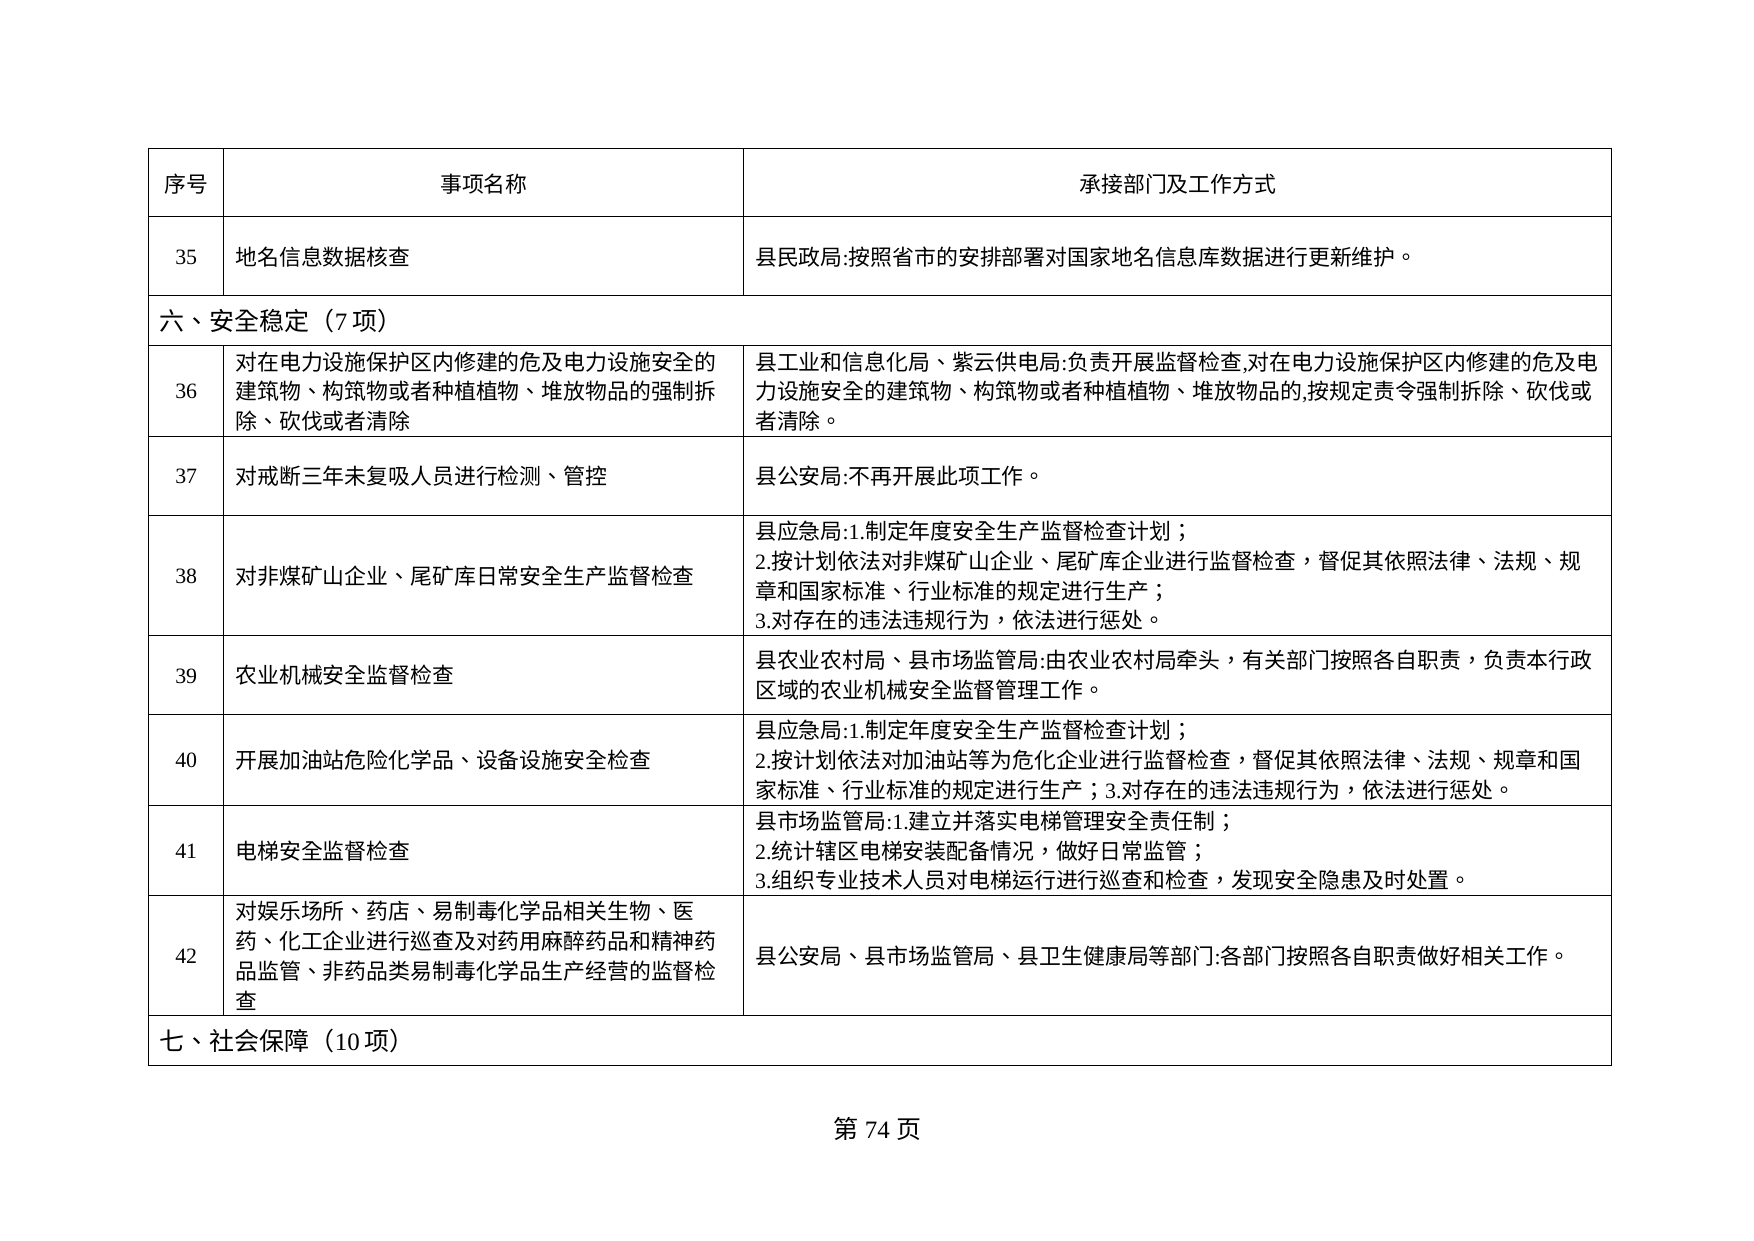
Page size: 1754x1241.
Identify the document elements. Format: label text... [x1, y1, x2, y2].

table_cell 37 [149, 437, 223, 515]
table_cell 40 [149, 715, 223, 805]
table_cell 县农业农村局、县市场监管局:由农业农村局牵头，有关部门按照各自职责，负责本行政区域的农业机械安全监督管理工作。 [744, 636, 1611, 714]
table_cell 对在电力设施保护区内修建的危及电力设施安全的建筑物、构筑物或者种植植物、堆放物品的强制拆除、砍伐或者清除 [224, 346, 743, 436]
table_cell 36 [149, 346, 223, 436]
table_cell 39 [149, 636, 223, 714]
table_cell 县公安局:不再开展此项工作。 [744, 437, 1611, 515]
table_cell 电梯安全监督检查 [224, 806, 743, 895]
table_cell 35 [149, 217, 223, 295]
table_cell 38 [149, 516, 223, 635]
table_cell 农业机械安全监督检查 [224, 636, 743, 714]
table_cell 对戒断三年未复吸人员进行检测、管控 [224, 437, 743, 515]
table_header 序号 [149, 149, 223, 216]
table_cell 县市场监管局:1.建立并落实电梯管理安全责任制； 2.统计辖区电梯安装配备情况，做好日常监管； 3.组织专业技术人员对电梯运行进行巡查和检查，发现安全隐患及时处置。 [744, 806, 1611, 895]
table_cell 县公安局、县市场监管局、县卫生健康局等部门:各部门按照各自职责做好相关工作。 [744, 896, 1611, 1015]
table_cell 七、社会保障（10项） [149, 1016, 1611, 1065]
table_cell 县应急局:1.制定年度安全生产监督检查计划； 2.按计划依法对非煤矿山企业、尾矿库企业进行监督检查，督促其依照法律、法规、规章和国家标准、行业标准的规定进行生产； 3.对存在的违法违规行为，依法进行惩处。 [744, 516, 1611, 635]
table_cell 县应急局:1.制定年度安全生产监督检查计划； 2.按计划依法对加油站等为危化企业进行监督检查，督促其依照法律、法规、规章和国家标准、行业标准的规定进行生产；3.对存在的违法违规行为，依法进行惩处。 [744, 715, 1611, 805]
table_cell 42 [149, 896, 223, 1015]
table_cell 地名信息数据核查 [224, 217, 743, 295]
table_cell 对娱乐场所、药店、易制毒化学品相关生物、医药、化工企业进行巡查及对药用麻醉药品和精神药品监管、非药品类易制毒化学品生产经营的监督检查 [224, 896, 743, 1015]
table_header 事项名称 [224, 149, 743, 216]
table_header 承接部门及工作方式 [744, 149, 1611, 216]
table_cell 开展加油站危险化学品、设备设施安全检查 [224, 715, 743, 805]
table_cell 县民政局:按照省市的安排部署对国家地名信息库数据进行更新维护。 [744, 217, 1611, 295]
table_cell 对非煤矿山企业、尾矿库日常安全生产监督检查 [224, 516, 743, 635]
table_cell 41 [149, 806, 223, 895]
table_cell 六、安全稳定（7项） [149, 296, 1611, 345]
table_cell 县工业和信息化局、紫云供电局:负责开展监督检查,对在电力设施保护区内修建的危及电力设施安全的建筑物、构筑物或者种植植物、堆放物品的,按规定责令强制拆除、砍伐或者清除。 [744, 346, 1611, 436]
